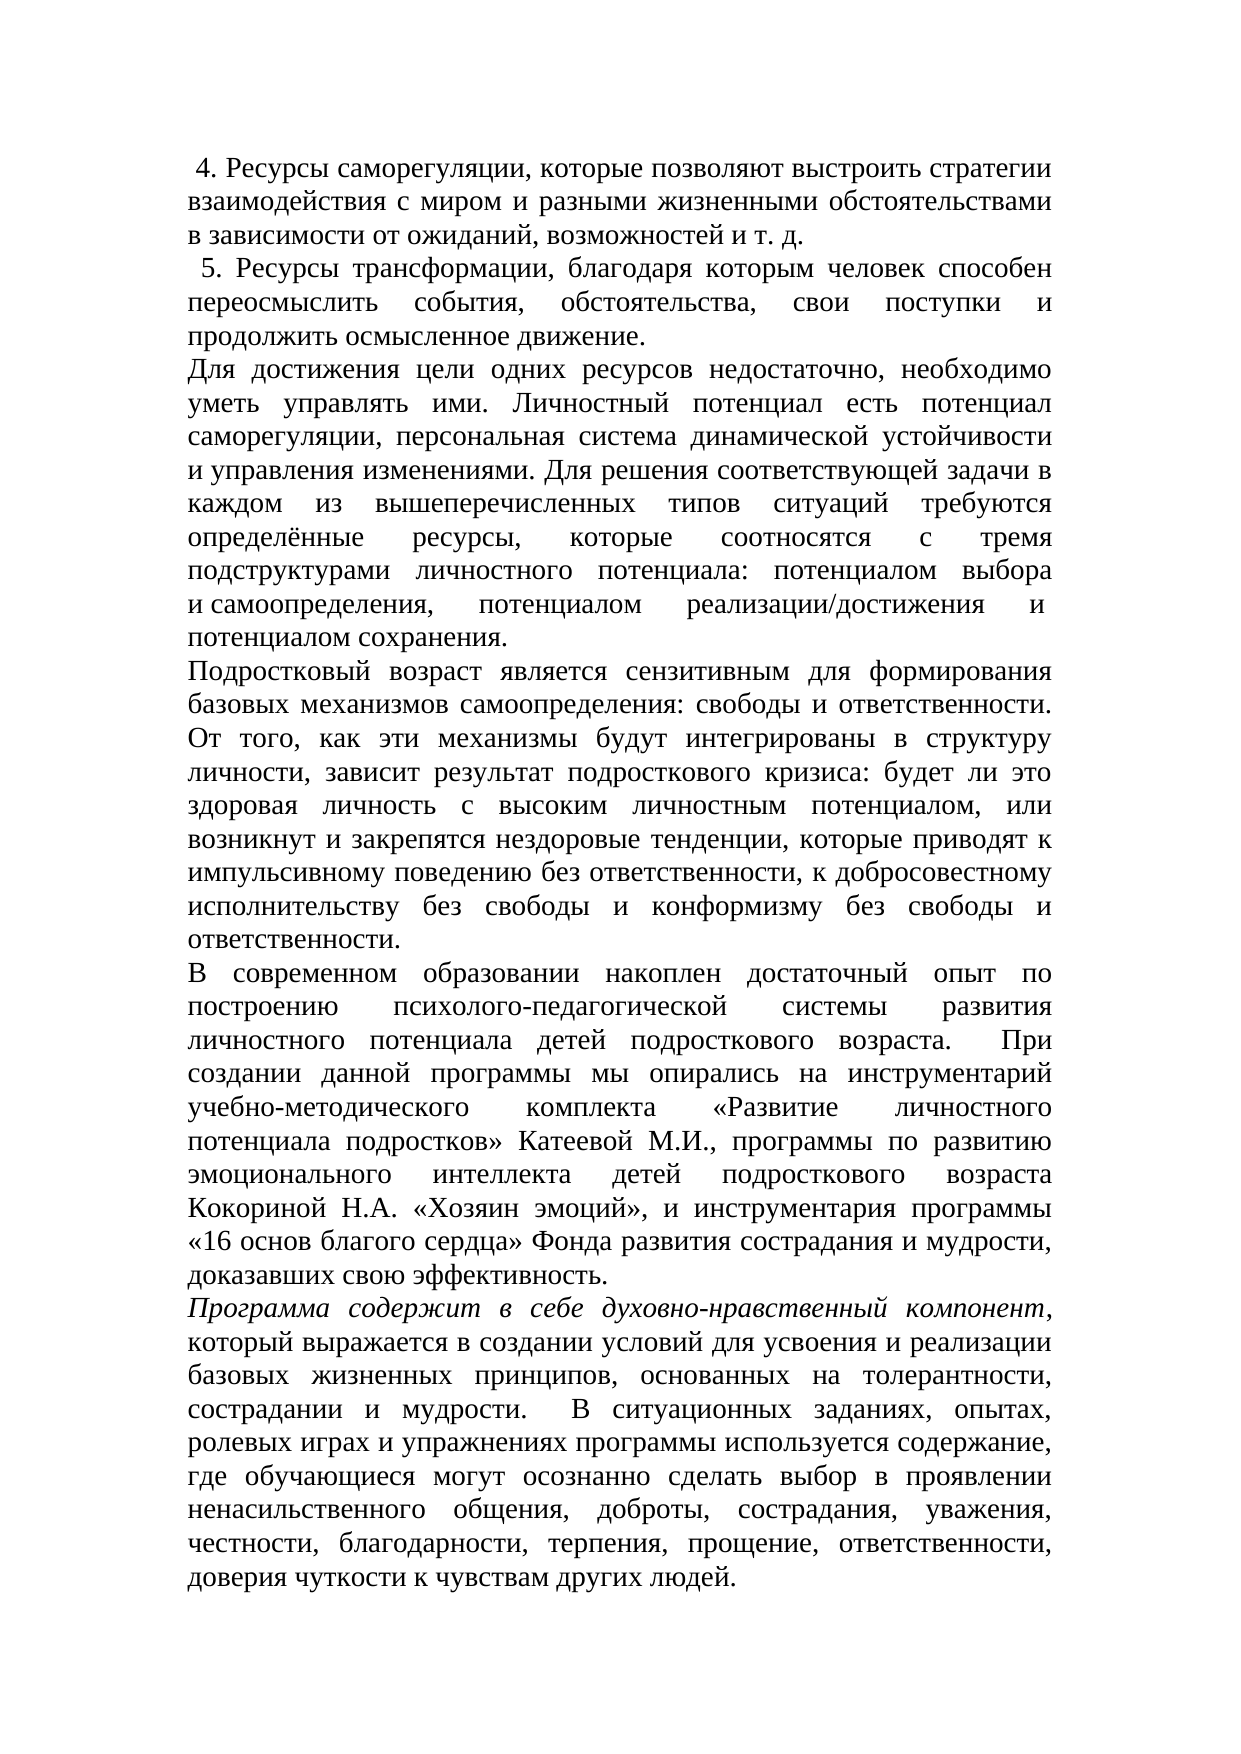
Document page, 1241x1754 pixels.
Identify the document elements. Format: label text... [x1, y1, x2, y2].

text Для достижения цели одних ресурсов недостаточно, необходимо уметь управлять ими. Личностный потенциал есть потенциал саморегуляции, персональная система динамической устойчивости и управления изменениями. Для решения соответствующей задачи в каждом из вышеперечисленных типов ситуаций требуются определённые ресурсы, которые соотносятся с тремя подструктурами личностного потенциала: потенциалом выбора и самоопределения, потенциалом реализации/достижения и потенциалом сохранения. [187, 351, 1053, 653]
text В современном образовании накоплен достаточный опыт по построению психолого-педагогической системы развития личностного потенциала детей подросткового возраста. При создании данной программы мы опирались на инструментарий учебно-методического комплекта «Развитие личностного потенциала подростков» Катеевой М.И., программы по развитию эмоционального интеллекта детей подросткового возраста Кокориной Н.А. «Хозяин эмоций», и инструментария программы «16 основ благого сердца» Фонда развития сострадания и мудрости, доказавших свою эффективность. [187, 955, 1053, 1290]
text 4. Ресурсы саморегуляции, которые позволяют выстроить стратегии взаимодействия с миром и разными жизненными обстоятельствами в зависимости от ожиданий, возможностей и т. д. [187, 150, 1053, 251]
text Подростковый возраст является сензитивным для формирования базовых механизмов самоопределения: свободы и ответственности. От того, как эти механизмы будут интегрированы в структуру личности, зависит результат подросткового кризиса: будет ли это здоровая личность с высоким личностным потенциалом, или возникнут и закрепятся нездоровые тенденции, которые приводят к импульсивному поведению без ответственности, к добросовестному исполнительству без свободы и конформизму без свободы и ответственности. [187, 653, 1053, 955]
text Программа содержит в себе духовно-нравственный компонент, который выражается в создании условий для усвоения и реализации базовых жизненных принципов, основанных на толерантности, сострадании и мудрости. В ситуационных заданиях, опытах, ролевых играх и упражнениях программы используется содержание, где обучающиеся могут осознанно сделать выбор в проявлении ненасильственного общения, доброты, сострадания, уважения, честности, благодарности, терпения, прощение, ответственности, доверия чуткости к чувствам других людей. [187, 1290, 1053, 1592]
text 5. Ресурсы трансформации, благодаря которым человек способен переосмыслить события, обстоятельства, свои поступки и продолжить осмысленное движение. [187, 251, 1053, 351]
